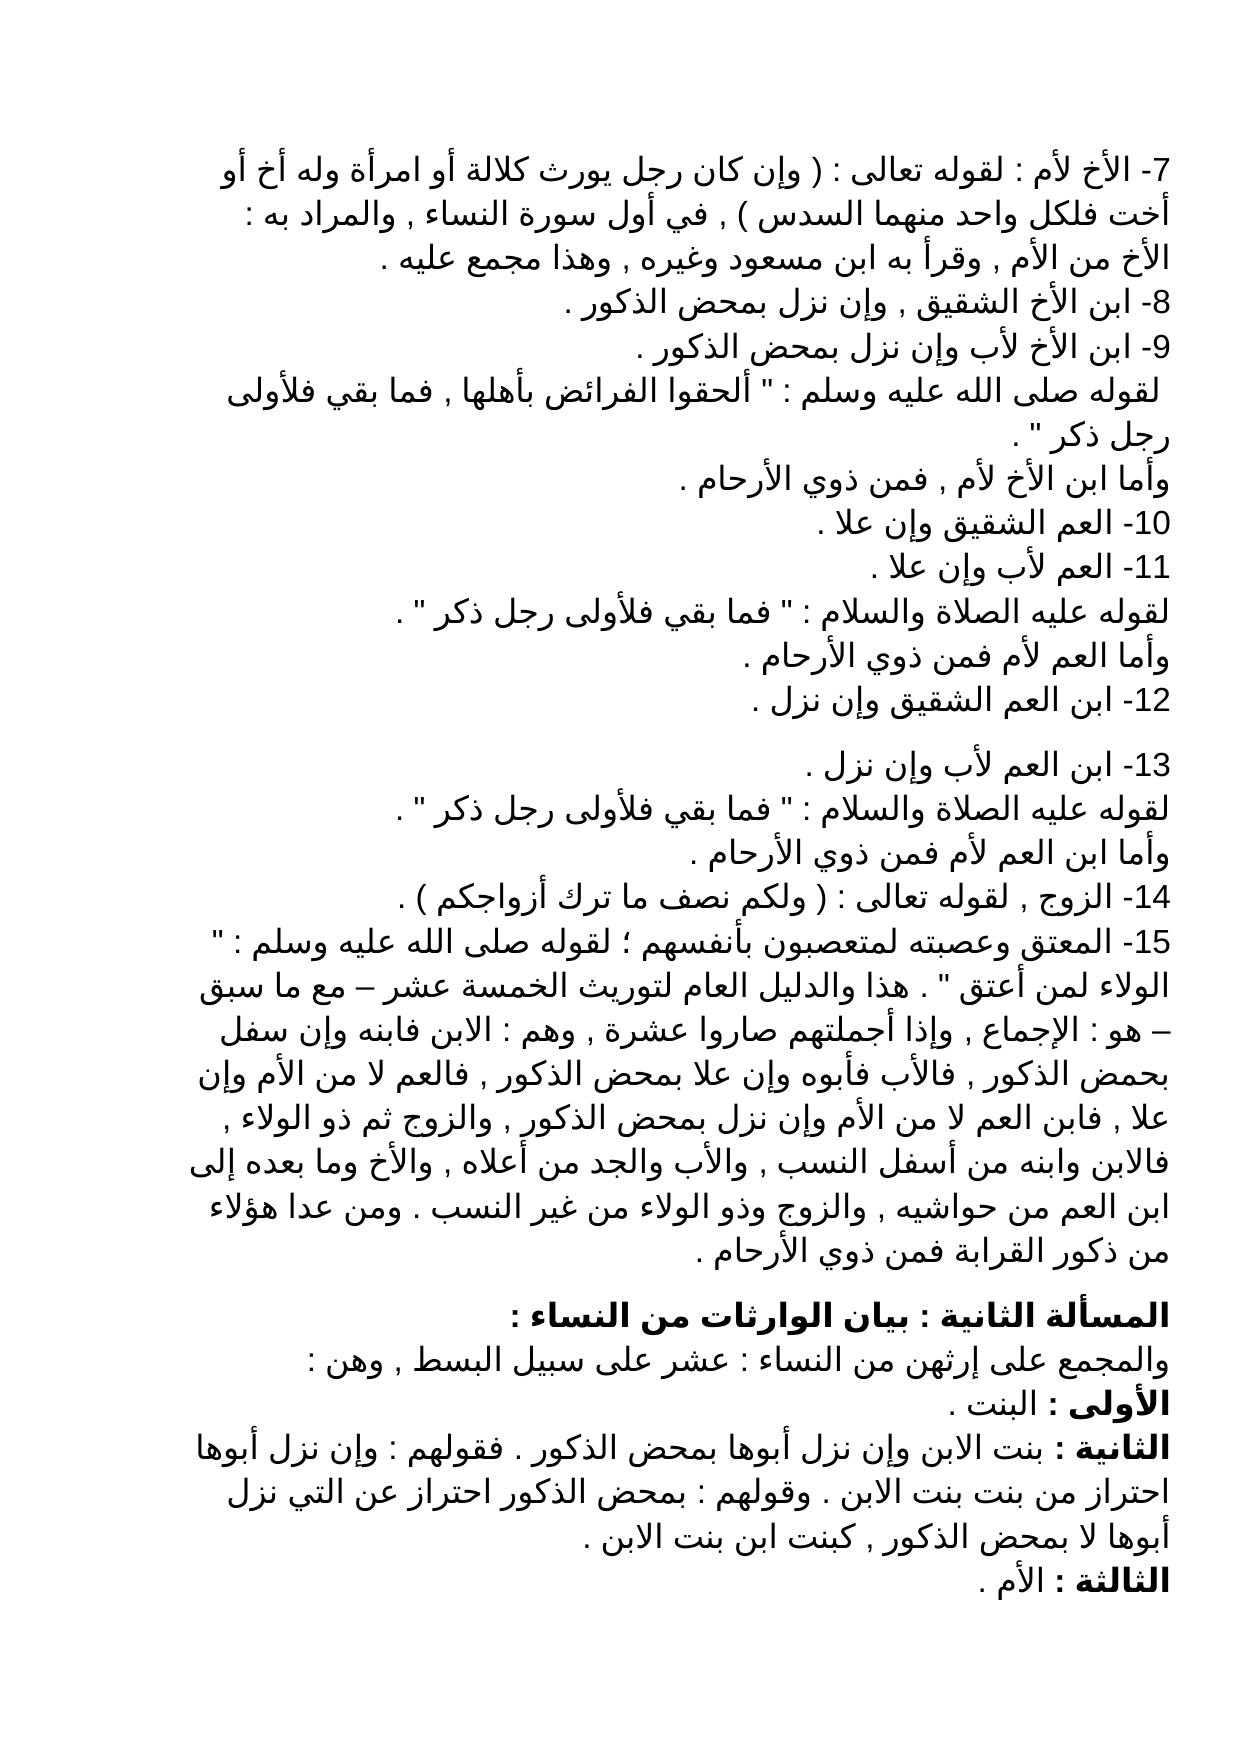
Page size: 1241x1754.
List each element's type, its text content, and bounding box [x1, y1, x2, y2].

text 7- الأخ لأم : لقوله تعالى : ( وإن كان رجل يورث كلالة أو امرأة وله أخ أو أخت فلكل واحد منهما السدس ) , في أول سورة النساء , والمراد به : الأخ من الأم , وقرأ به ابن مسعود وغيره , وهذا مجمع عليه . 8- ابن الأخ الشقيق , وإن نزل بمحض الذكور . 9- ابن الأخ لأب وإن نزل بمحض الذكور . لقوله صلى الله عليه وسلم : " ألحقوا الفرائض بأهلها , فما بقي فلأولى رجل ذكر " . وأما ابن الأخ لأم , فمن ذوي الأرحام . 10- العم الشقيق وإن علا . 11- العم لأب وإن علا . لقوله عليه الصلاة والسلام : " فما بقي فلأولى رجل ذكر " . وأما العم لأم فمن ذوي الأرحام . 12- ابن العم الشقيق وإن نزل . [187, 150, 1171, 718]
text 13- ابن العم لأب وإن نزل . لقوله عليه الصلاة والسلام : " فما بقي فلأولى رجل ذكر " . وأما ابن العم لأم فمن ذوي الأرحام . 14- الزوج , لقوله تعالى : ( ولكم نصف ما ترك أزواجكم ) . 15- المعتق وعصبته لمتعصبون بأنفسهم ؛ لقوله صلى الله عليه وسلم : " الولاء لمن أعتق " . هذا والدليل العام لتوريث الخمسة عشر – مع ما سبق – هو : الإجماع , وإذا أجملتهم صاروا عشرة , وهم : الابن فابنه وإن سفل بحمض الذكور , فالأب فأبوه وإن علا بمحض الذكور , فالعم لا من الأم وإن علا , فابن العم لا من الأم وإن نزل بمحض الذكور , والزوج ثم ذو الولاء , فالابن وابنه من أسفل النسب , والأب والجد من أعلاه , والأخ وما بعده إلى ابن العم من حواشيه , والزوج وذو الولاء من غير النسب . ومن عدا هؤلاء من ذكور القرابة فمن ذوي الأرحام . [187, 745, 1171, 1269]
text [187, 1296, 1171, 1599]
